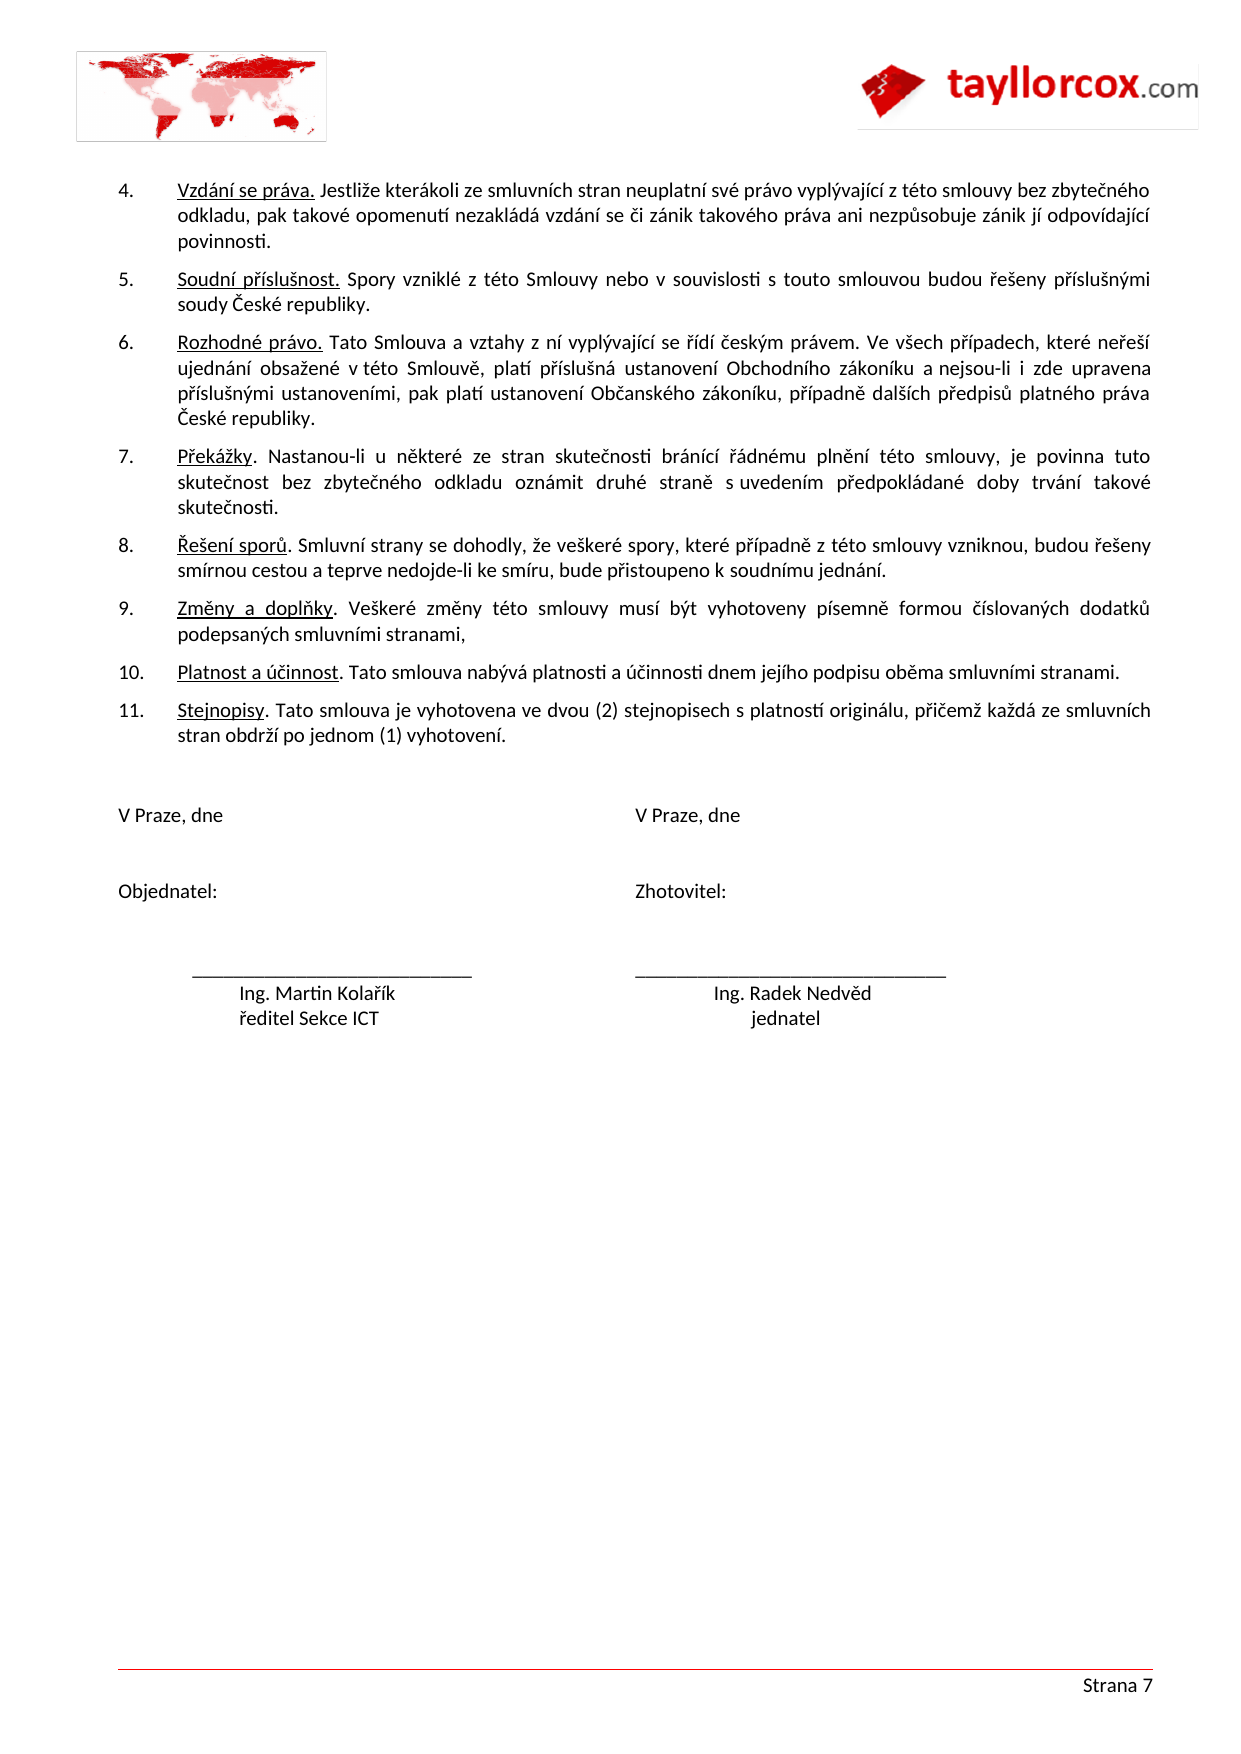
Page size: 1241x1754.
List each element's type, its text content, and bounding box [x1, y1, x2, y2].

list Soudní příslušnost. Spory vzniklé z této Smlouvy nebo v souvislosti s touto smlouvou budou řešeny příslušnými soudy České republiky. [118, 266, 1152, 317]
list Změny a doplňky. Veškeré změny této smlouvy musí být vyhotoveny písemně formou číslovaných dodatků podepsaných smluvními stranami, [118, 596, 1152, 646]
list Stejnopisy. Tato smlouva je vyhotovena ve dvou (2) stejnopisech s platností originálu, přičemž každá ze smluvních stran obdrží po jednom (1) vyhotovení. [118, 697, 1152, 748]
text ředitel Sekce ICT jednatel [118, 1006, 1152, 1031]
list Vzdání se práva. Jestliže kterákoli ze smluvních stran neuplatní své právo vyplývající z této smlouvy bez zbytečného odkladu, pak takové opomenutí nezakládá vzdání se či zánik takového práva ani nezpůsobuje zánik jí odpovídající povinnosti. [118, 177, 1152, 253]
list Platnost a účinnost. Tato smlouva nabývá platnosti a účinnosti dnem jejího podpisu oběma smluvními stranami. [118, 659, 1152, 684]
text ___________________________ ______________________________ Ing. Martin Kolařík Ing. Radek Nedvěd [118, 955, 1152, 1006]
text V Praze, dne V Praze, dne [118, 802, 1152, 828]
text Objednatel: Zhotovitel: [118, 878, 1152, 904]
picture [857, 64, 1199, 130]
list Překážky. Nastanou-li u některé ze stran skutečnosti bránící řádnému plnění této smlouvy, je povinna tuto skutečnost bez zbytečného odkladu oznámit druhé straně s uvedením předpokládané doby trvání takové skutečnosti. [118, 443, 1152, 520]
list Řešení sporů. Smluvní strany se dohodly, že veškeré spory, které případně z této smlouvy vzniknou, budou řešeny smírnou cestou a teprve nedojde-li ke smíru, bude přistoupeno k soudnímu jednání. [118, 532, 1152, 583]
picture [76, 51, 327, 142]
list Rozhodné právo. Tato Smlouva a vztahy z ní vyplývající se řídí českým právem. Ve všech případech, které neřeší ujednání obsažené v této Smlouvě, platí příslušná ustanovení Obchodního zákoníku a nejsou-li i zde upravena příslušnými ustanoveními, pak platí ustanovení Občanského zákoníku, případně dalších předpisů platného práva České republiky. [118, 329, 1152, 431]
